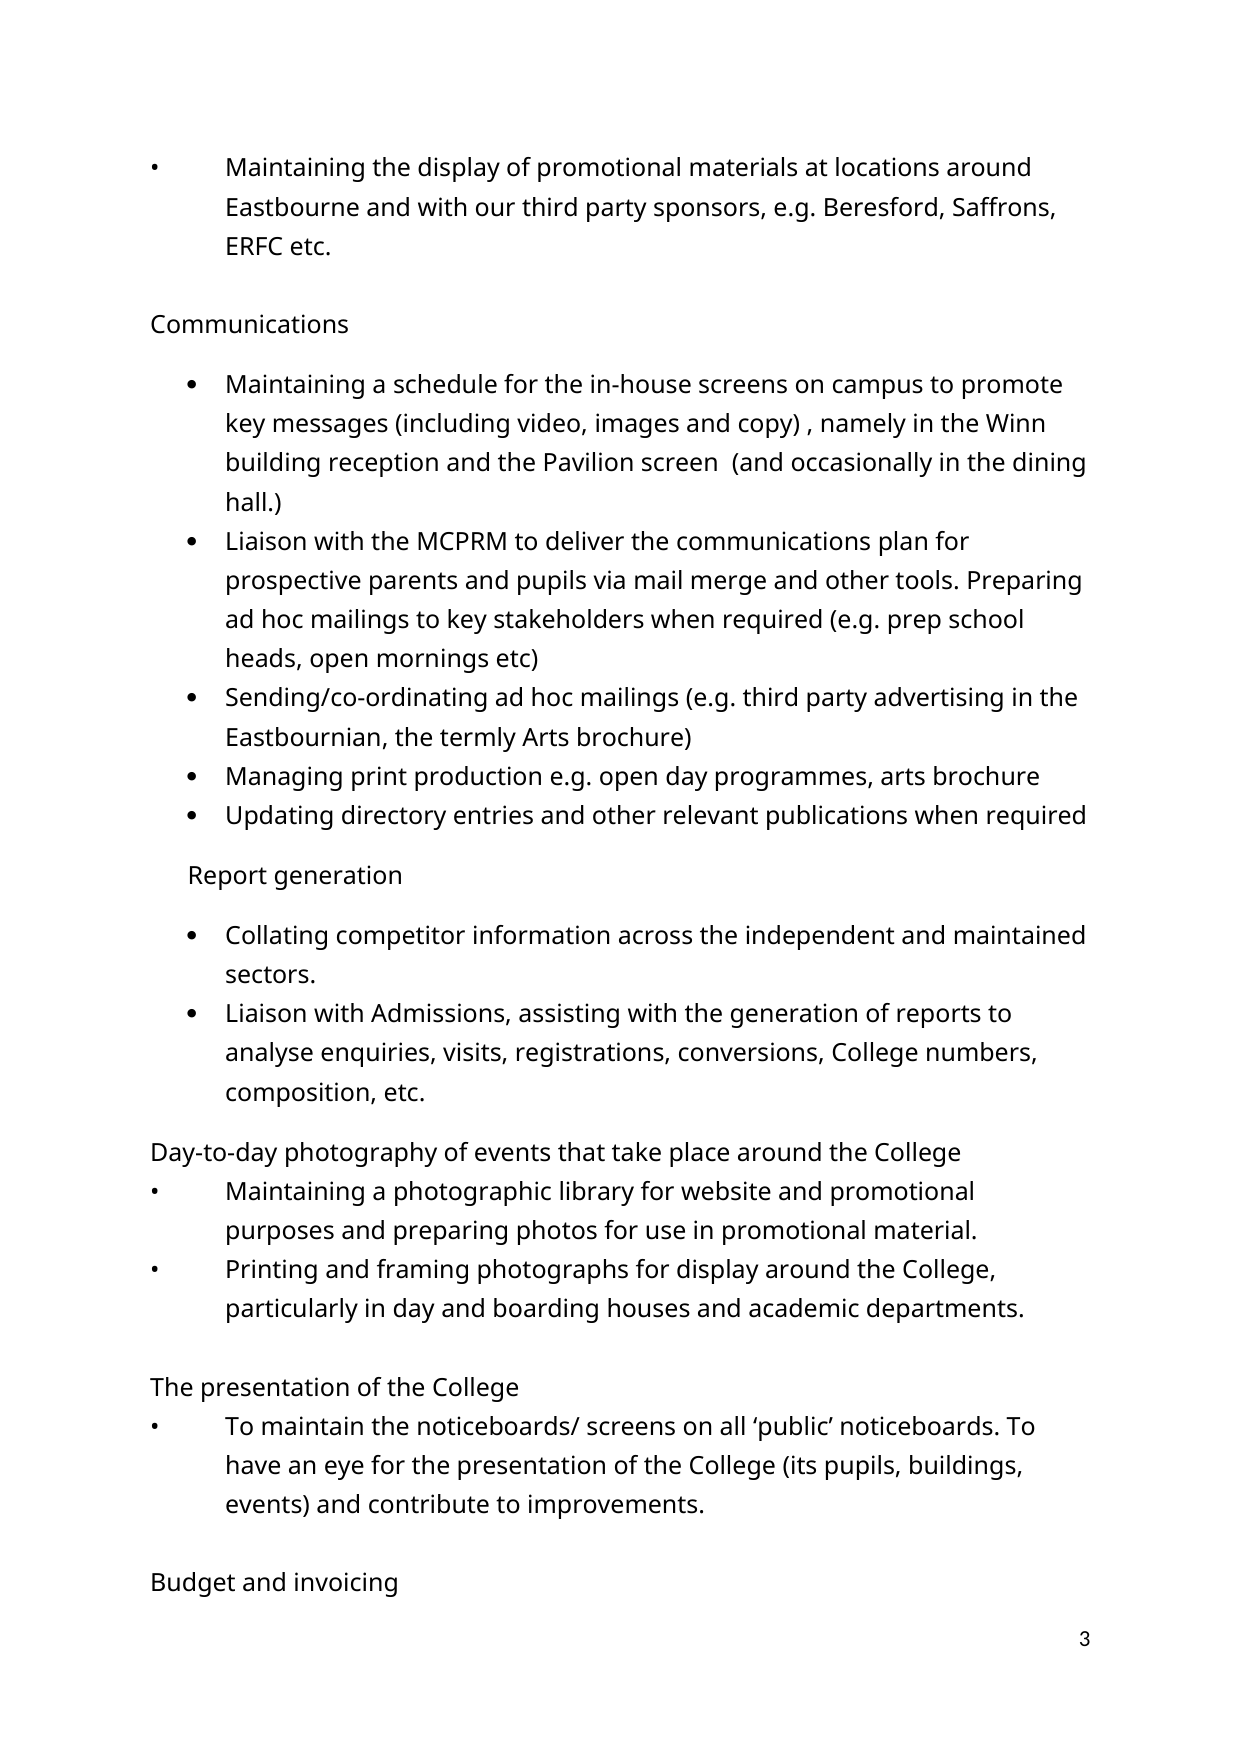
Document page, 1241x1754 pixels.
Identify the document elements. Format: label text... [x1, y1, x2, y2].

list Liaison with Admissions, assisting with the generation of reports to analyse enquiries, visits, registrations, conversions, College numbers, composition, etc. [187, 996, 1090, 1108]
text Day-to-day photography of events that take place around the College [150, 1134, 1090, 1168]
text • Maintaining a photographic library for website and promotional purposes and preparing photos for use in promotional material. [150, 1173, 1090, 1247]
list Managing print production e.g. open day programmes, arts brochure [187, 758, 1090, 792]
list Collating competitor information across the independent and maintained sectors. [187, 917, 1090, 991]
text Budget and invoicing [150, 1565, 1090, 1599]
list Liaison with the MCPRM to deliver the communications plan for prospective parents and pupils via mail merge and other tools. Preparing ad hoc mailings to key stakeholders when required (e.g. prep school heads, open mornings etc) [187, 523, 1090, 675]
text Communications [150, 307, 1090, 341]
text • Printing and framing photographs for display around the College, particularly in day and boarding houses and academic departments. [150, 1252, 1090, 1325]
list Sending/co-ordinating ad hoc mailings (e.g. third party advertising in the Eastbournian, the termly Arts brochure) [187, 680, 1090, 753]
text • Maintaining the display of promotional materials at locations around Eastbourne and with our third party sponsors, e.g. Beresford, Saffrons, ERFC etc. [150, 150, 1090, 262]
text The presentation of the College [150, 1369, 1090, 1403]
list Maintaining a schedule for the in-house screens on campus to promote key messages (including video, images and copy) , namely in the Winn building reception and the Pavilion screen (and occasionally in the dining hall.) [187, 367, 1090, 518]
list Updating directory entries and other relevant publications when required [187, 797, 1090, 832]
text Report generation [187, 857, 1090, 892]
text • To maintain the noticeboards/ screens on all ‘public’ noticeboards. To have an eye for the presentation of the College (its pupils, buildings, events) and contribute to improvements. [150, 1408, 1090, 1521]
